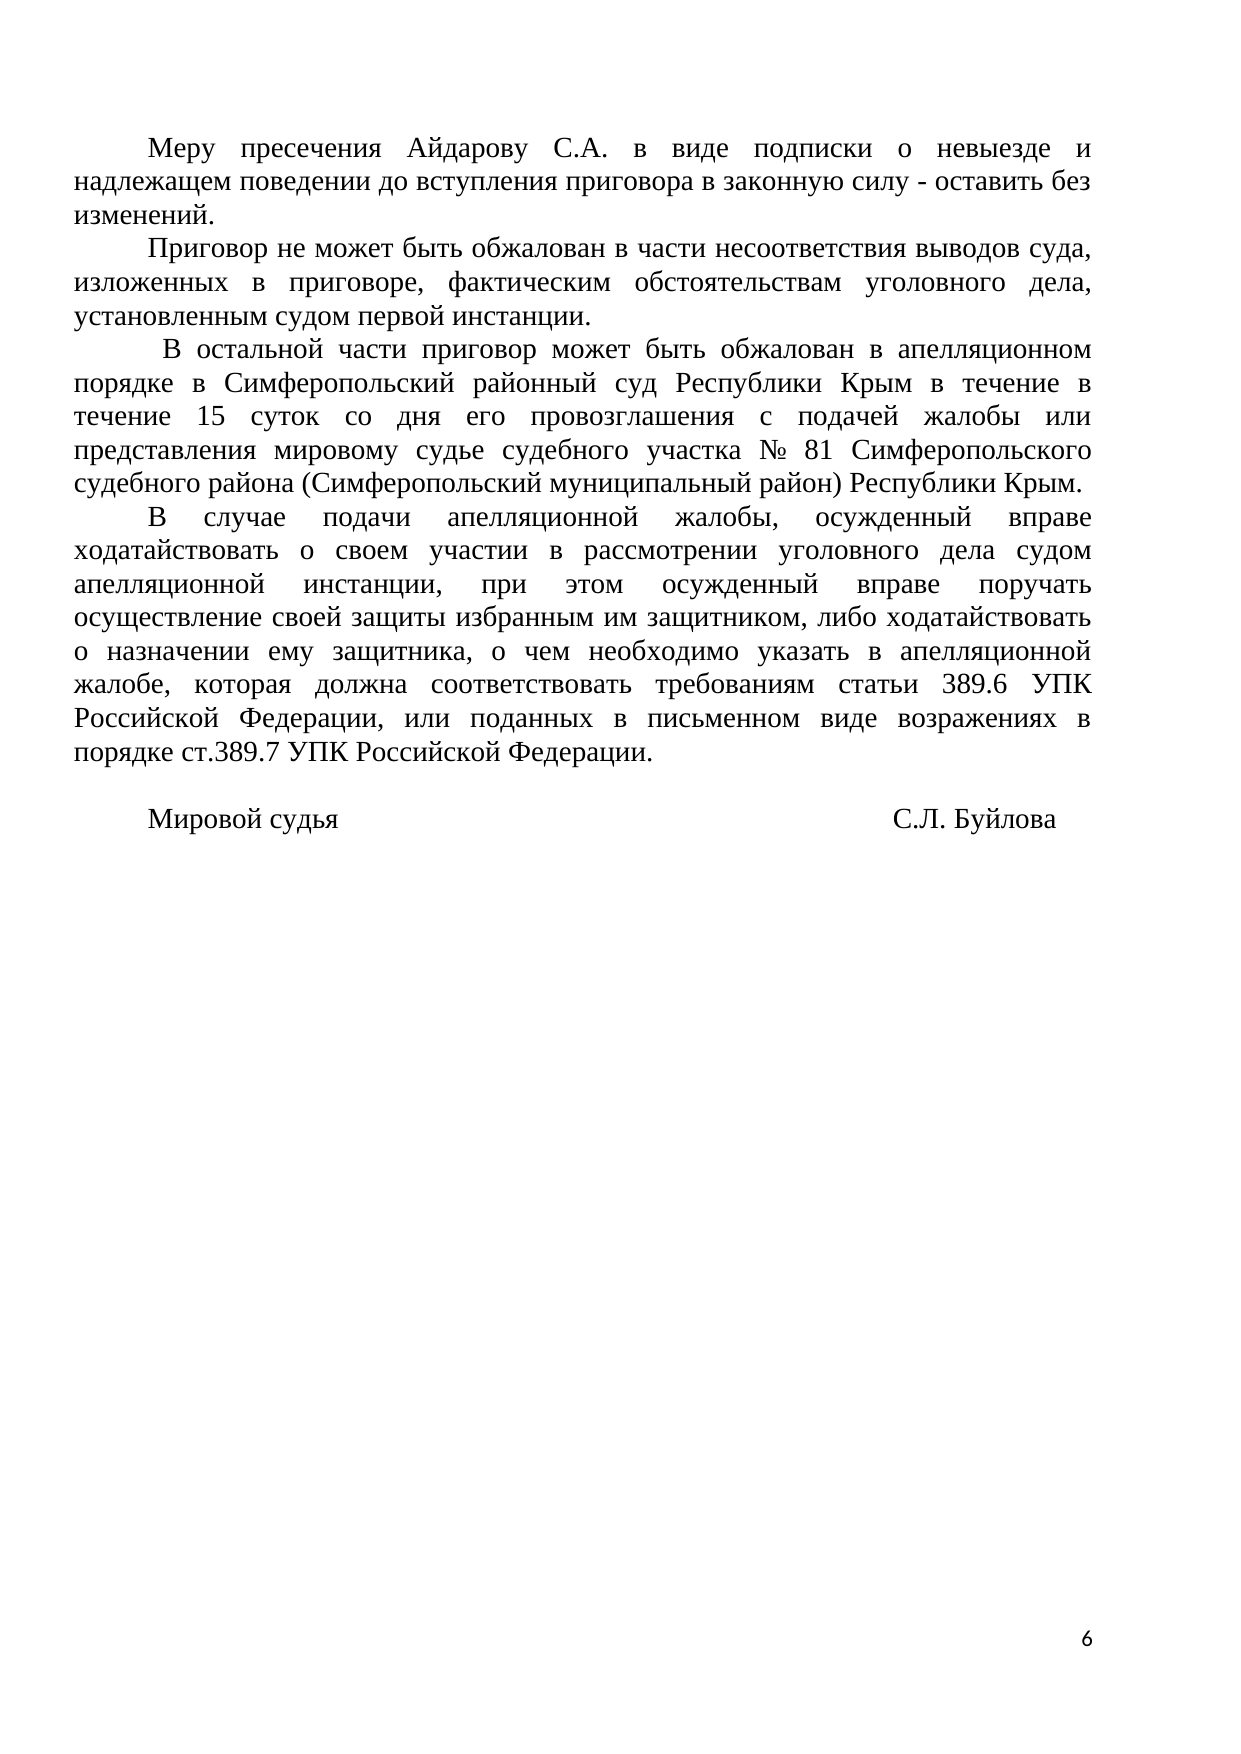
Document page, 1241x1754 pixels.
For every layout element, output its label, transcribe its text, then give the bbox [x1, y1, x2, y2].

text Приговор не может быть обжалован в части несоответствия выводов суда, изложенных в приговоре, фактическим обстоятельствам уголовного дела, установленным судом первой инстанции. [74, 231, 1092, 331]
text Мировой судья С.Л. Буйлова [74, 801, 1092, 834]
text В случае подачи апелляционной жалобы, осужденный вправе ходатайствовать о своем участии в рассмотрении уголовного дела судом апелляционной инстанции, при этом осужденный вправе поручать осуществление своей защиты избранным им защитником, либо ходатайствовать о назначении ему защитника, о чем необходимо указать в апелляционной жалобе, которая должна соответствовать требованиям статьи 389.6 УПК Российской Федерации, или поданных в письменном виде возражениях в порядке ст.389.7 УПК Российской Федерации. [74, 499, 1092, 767]
text В остальной части приговор может быть обжалован в апелляционном порядке в Симферопольский районный суд Республики Крым в течение в течение 15 суток со дня его провозглашения с подачей жалобы или представления мировому судье судебного участка № 81 Симферопольского судебного района (Симферопольский муниципальный район) Республики Крым. [74, 331, 1092, 499]
text Меру пресечения Айдарову С.А. в виде подписки о невыезде и надлежащем поведении до вступления приговора в законную силу - оставить без изменений. [74, 130, 1092, 231]
